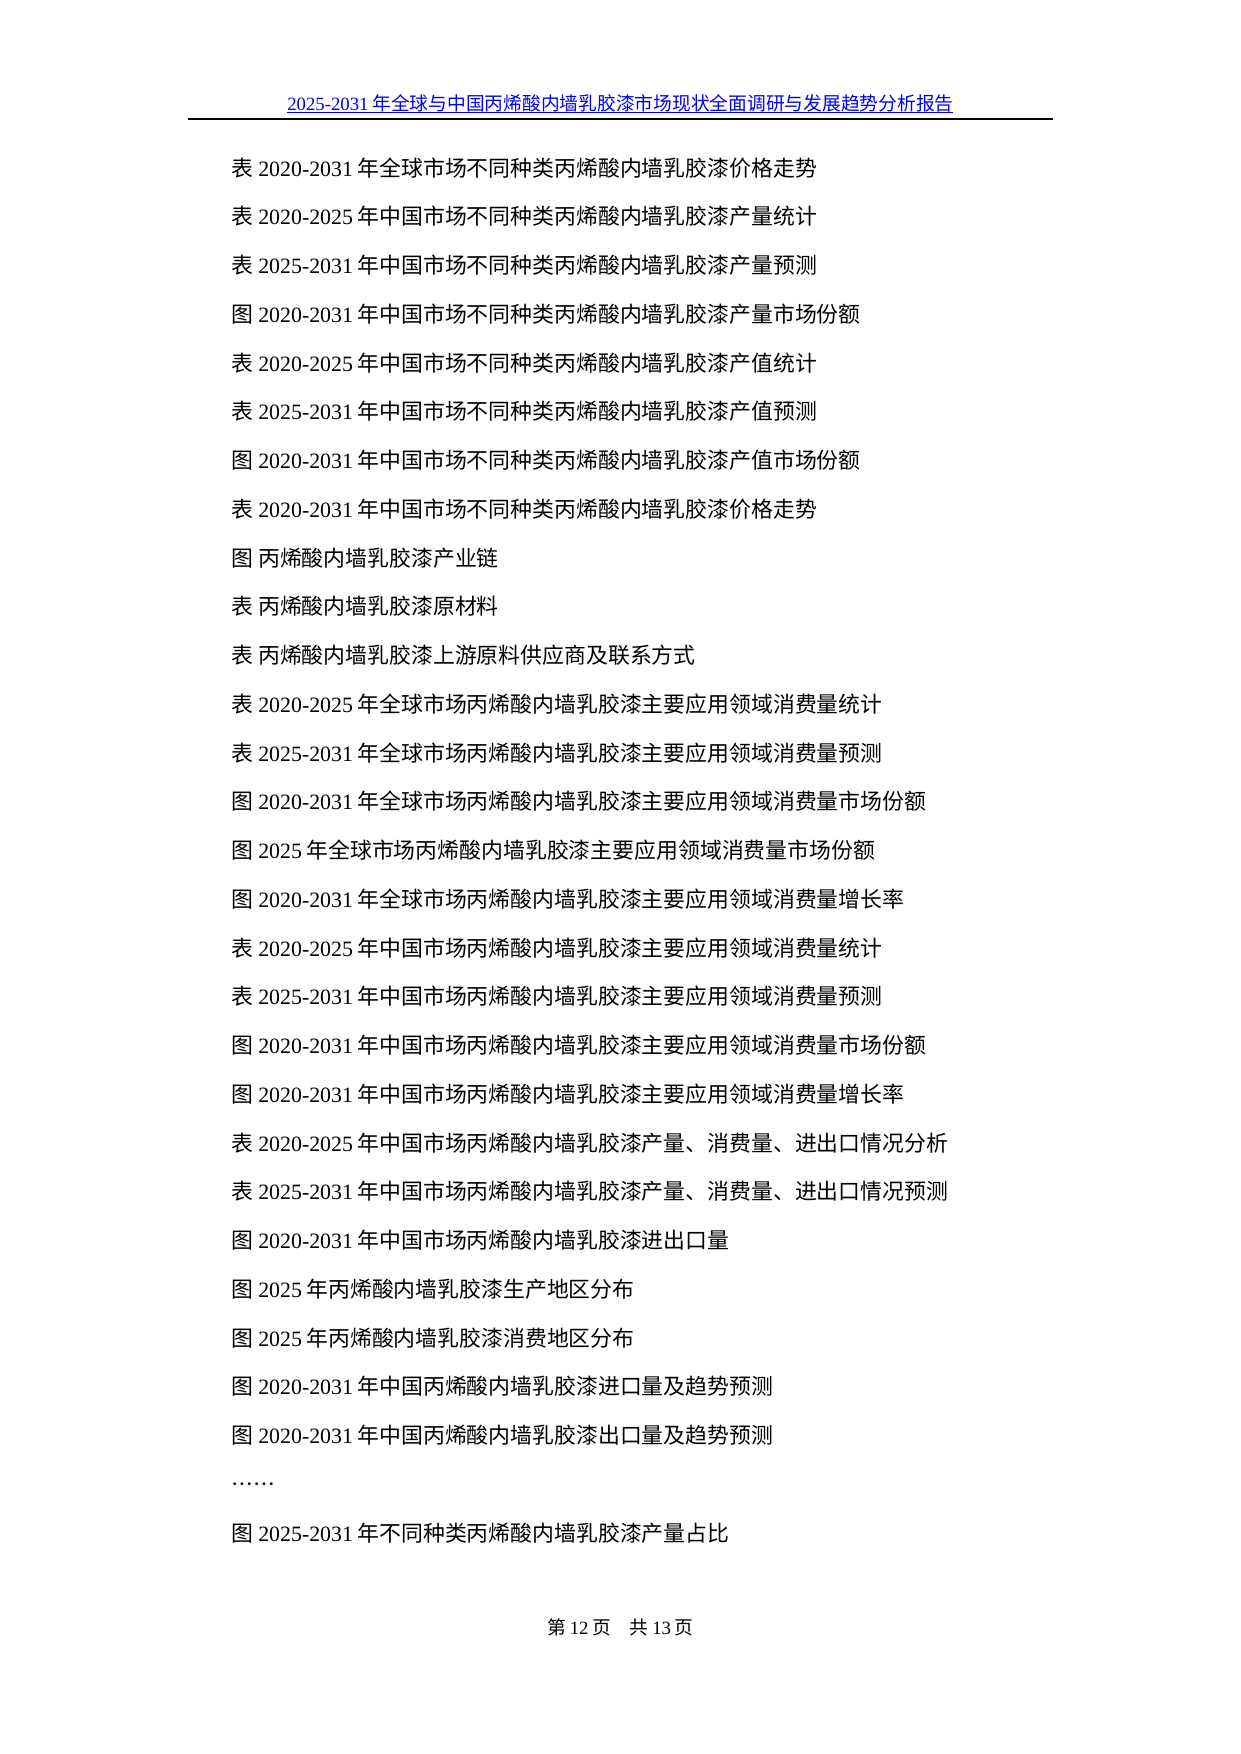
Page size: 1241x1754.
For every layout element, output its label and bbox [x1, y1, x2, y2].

text [187, 150, 1053, 1548]
